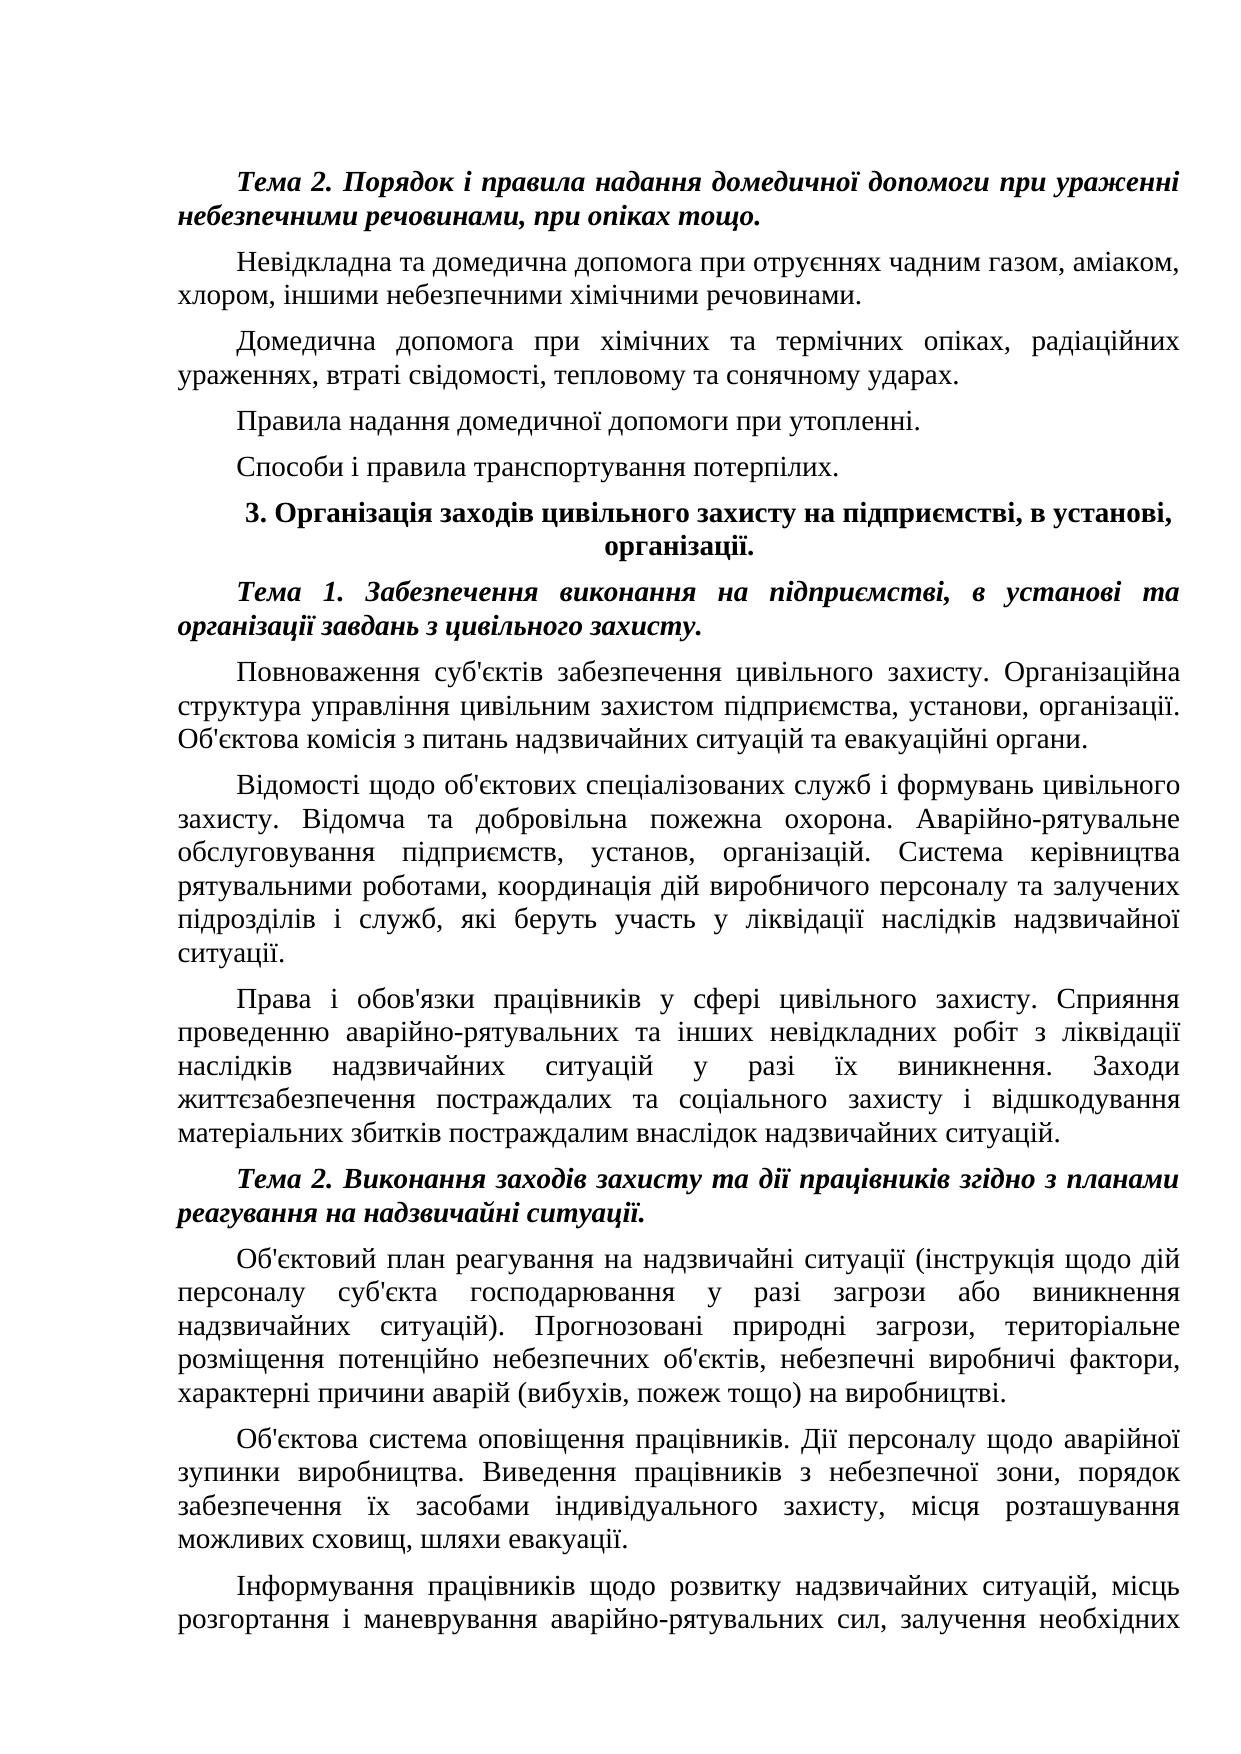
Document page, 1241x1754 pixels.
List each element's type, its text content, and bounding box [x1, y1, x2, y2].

text Способи і правила транспортування потерпілих. [177, 449, 1181, 482]
text Права і обов'язки працівників у сфері цивільного захисту. Сприяння проведенню аварійно-рятувальних та інших невідкладних робіт з ліквідації наслідків надзвичайних ситуацій у разі їх виникнення. Заходи життєзабезпечення постраждалих та соціального захисту і відшкодування матеріальних збитків постраждалим внаслідок надзвичайних ситуацій. [177, 981, 1181, 1149]
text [177, 1568, 1181, 1635]
text Тема 2. Виконання заходів захисту та дії працівників згідно з планами реагування на надзвичайні ситуації. [177, 1161, 1181, 1228]
text Об'єктова система оповіщення працівників. Дії персоналу щодо аварійної зупинки виробництва. Виведення працівників з небезпечної зони, порядок забезпечення їх засобами індивідуального захисту, місця розташування можливих сховищ, шляхи евакуації. [177, 1421, 1181, 1555]
text Тема 1. Забезпечення виконання на підприємстві, в установі та організації завдань з цивільного захисту. [177, 574, 1181, 642]
text Невідкладна та домедична допомога при отруєннях чадним газом, аміаком, хлором, іншими небезпечними хімічними речовинами. [177, 244, 1181, 311]
text Відомості щодо об'єктових спеціалізованих служб і формувань цивільного захисту. Відомча та добровільна пожежна охорона. Аварійно-рятувальне обслуговування підприємств, установ, організацій. Система керівництва рятувальними роботами, координація дій виробничого персоналу та залучених підрозділів і служб, які беруть участь у ліквідації наслідків надзвичайної ситуації. [177, 767, 1181, 968]
text Повноваження суб'єктів забезпечення цивільного захисту. Організаційна структура управління цивільним захистом підприємства, установи, організації. Об'єктова комісія з питань надзвичайних ситуацій та евакуаційні органи. [177, 654, 1181, 755]
text 3. Організація заходів цивільного захисту на підприємстві, в установі, організації. [177, 495, 1181, 562]
text Тема 2. Порядок і правила надання домедичної допомоги при ураженні небезпечними речовинами, при опіках тощо. [177, 164, 1181, 231]
text Правила надання домедичної допомоги при утопленні. [177, 403, 1181, 436]
text Об'єктовий план реагування на надзвичайні ситуації (інструкція щодо дій персоналу суб'єкта господарювання у разі загрози або виникнення надзвичайних ситуацій). Прогнозовані природні загрози, територіальне розміщення потенційно небезпечних об'єктів, небезпечні виробничі фактори, характерні причини аварій (вибухів, пожеж тощо) на виробництві. [177, 1241, 1181, 1408]
text Домедична допомога при хімічних та термічних опіках, радіаційних ураженнях, втраті свідомості, тепловому та сонячному ударах. [177, 323, 1181, 390]
